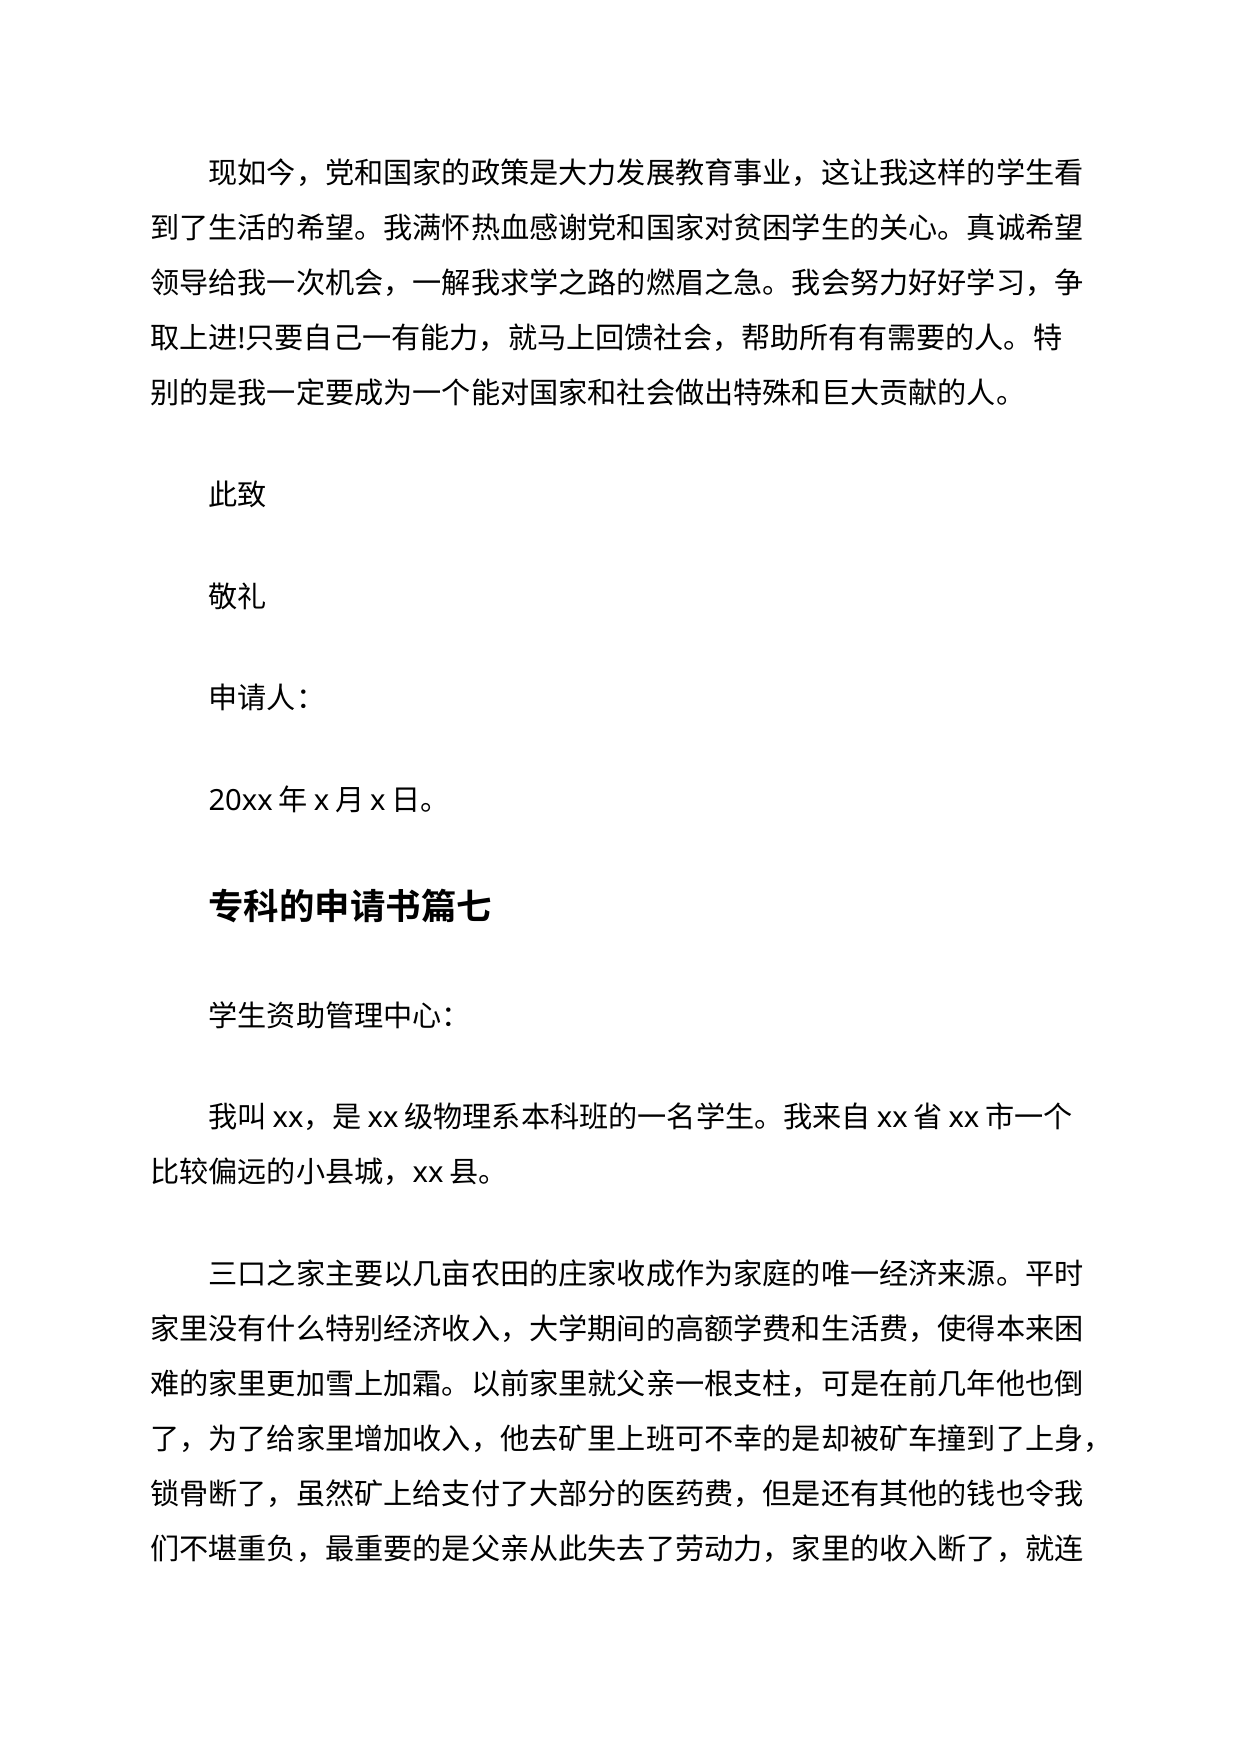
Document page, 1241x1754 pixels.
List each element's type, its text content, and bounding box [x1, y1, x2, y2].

text 申请人： [150, 675, 1090, 717]
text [150, 1251, 1090, 1568]
text 专科的申请书篇七 [150, 879, 1090, 930]
text 敬礼 [150, 573, 1090, 616]
text 20xx年x月x日。 [150, 777, 1090, 819]
text 此致 [150, 471, 1090, 514]
text 现如今，党和国家的政策是大力发展教育事业，这让我这样的学生看到了生活的希望。我满怀热血感谢党和国家对贫困学生的关心。真诚希望领导给我一次机会，一解我求学之路的燃眉之急。我会努力好好学习，争取上进!只要自己一有能力，就马上回馈社会，帮助所有有需要的人。特别的是我一定要成为一个能对国家和社会做出特殊和巨大贡献的人。 [150, 150, 1090, 412]
text 我叫xx，是xx级物理系本科班的一名学生。我来自xx省xx市一个比较偏远的小县城，xx县。 [150, 1094, 1090, 1191]
text 学生资助管理中心： [150, 992, 1090, 1034]
